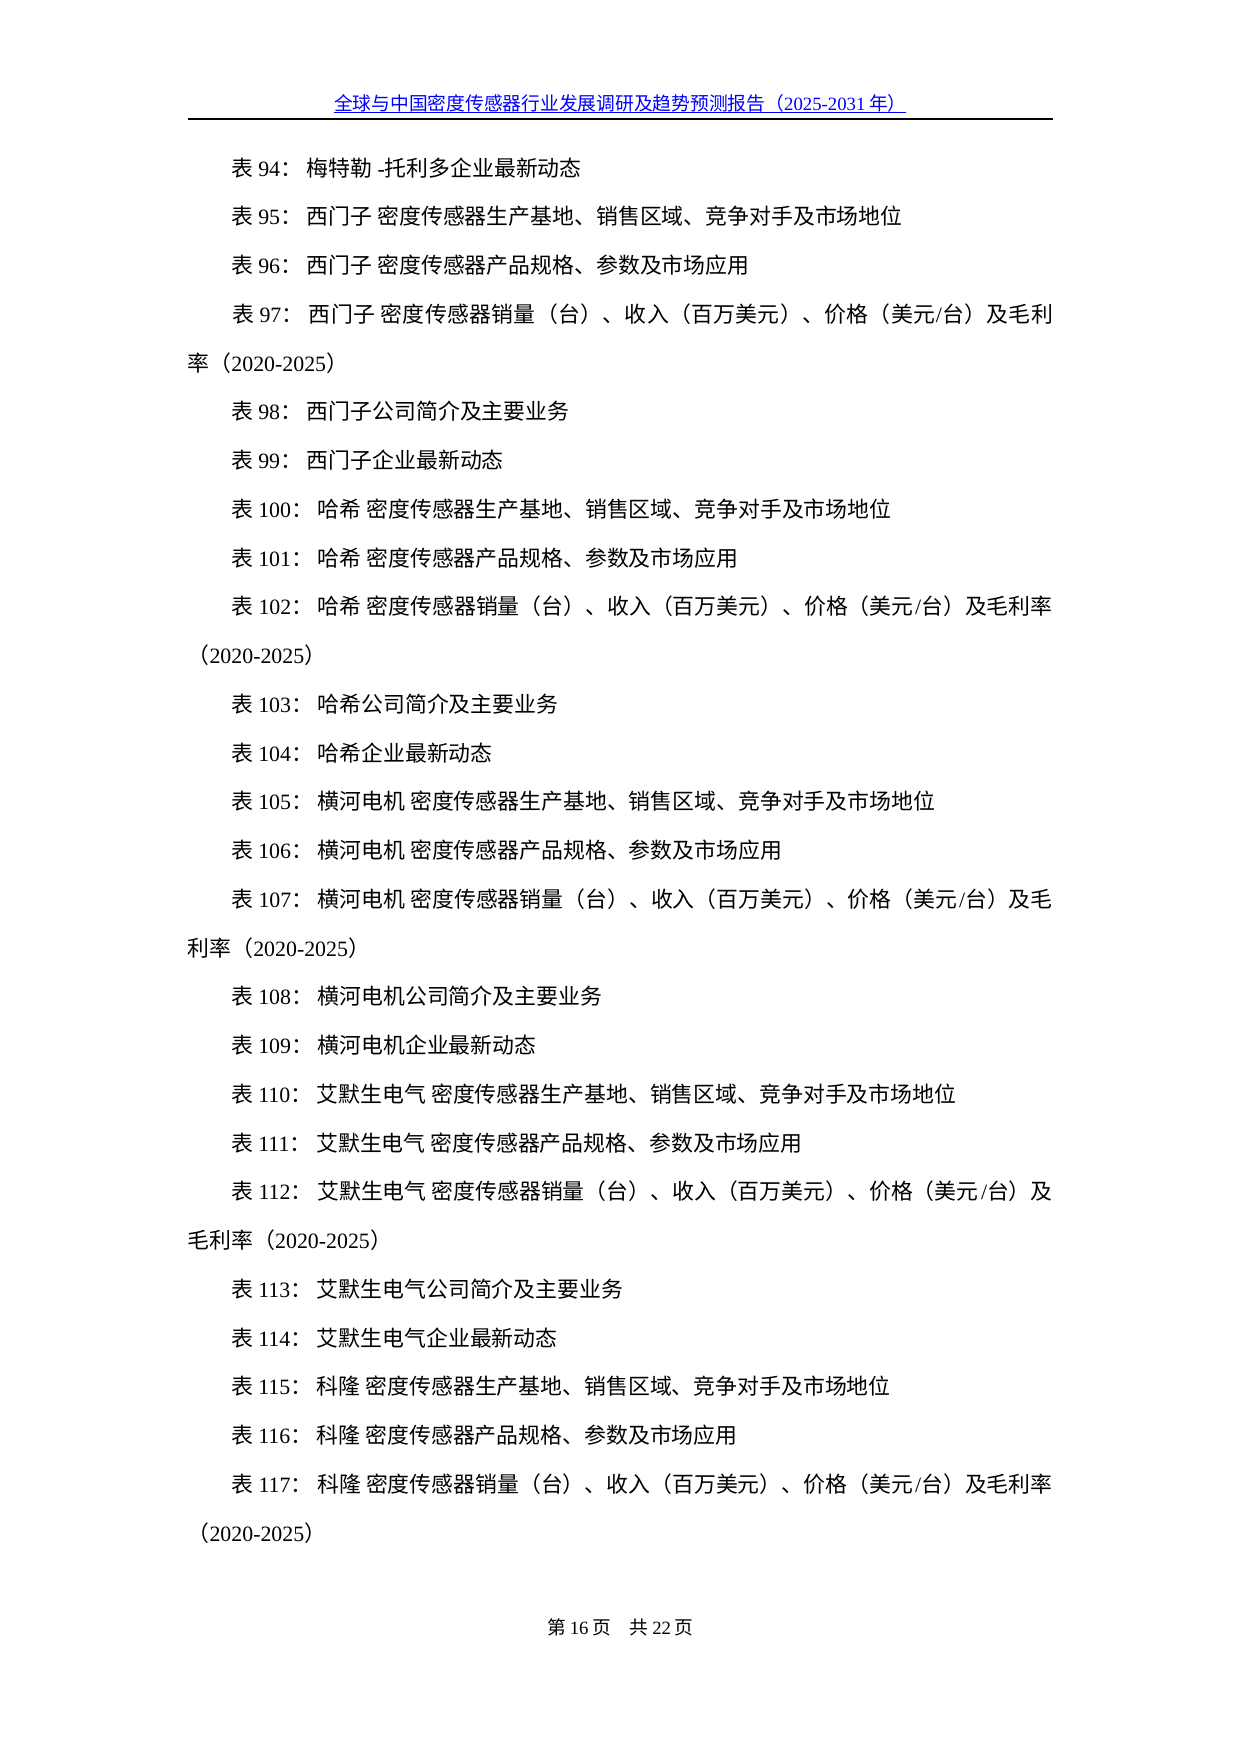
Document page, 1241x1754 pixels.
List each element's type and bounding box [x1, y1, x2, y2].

text [187, 150, 1053, 1548]
